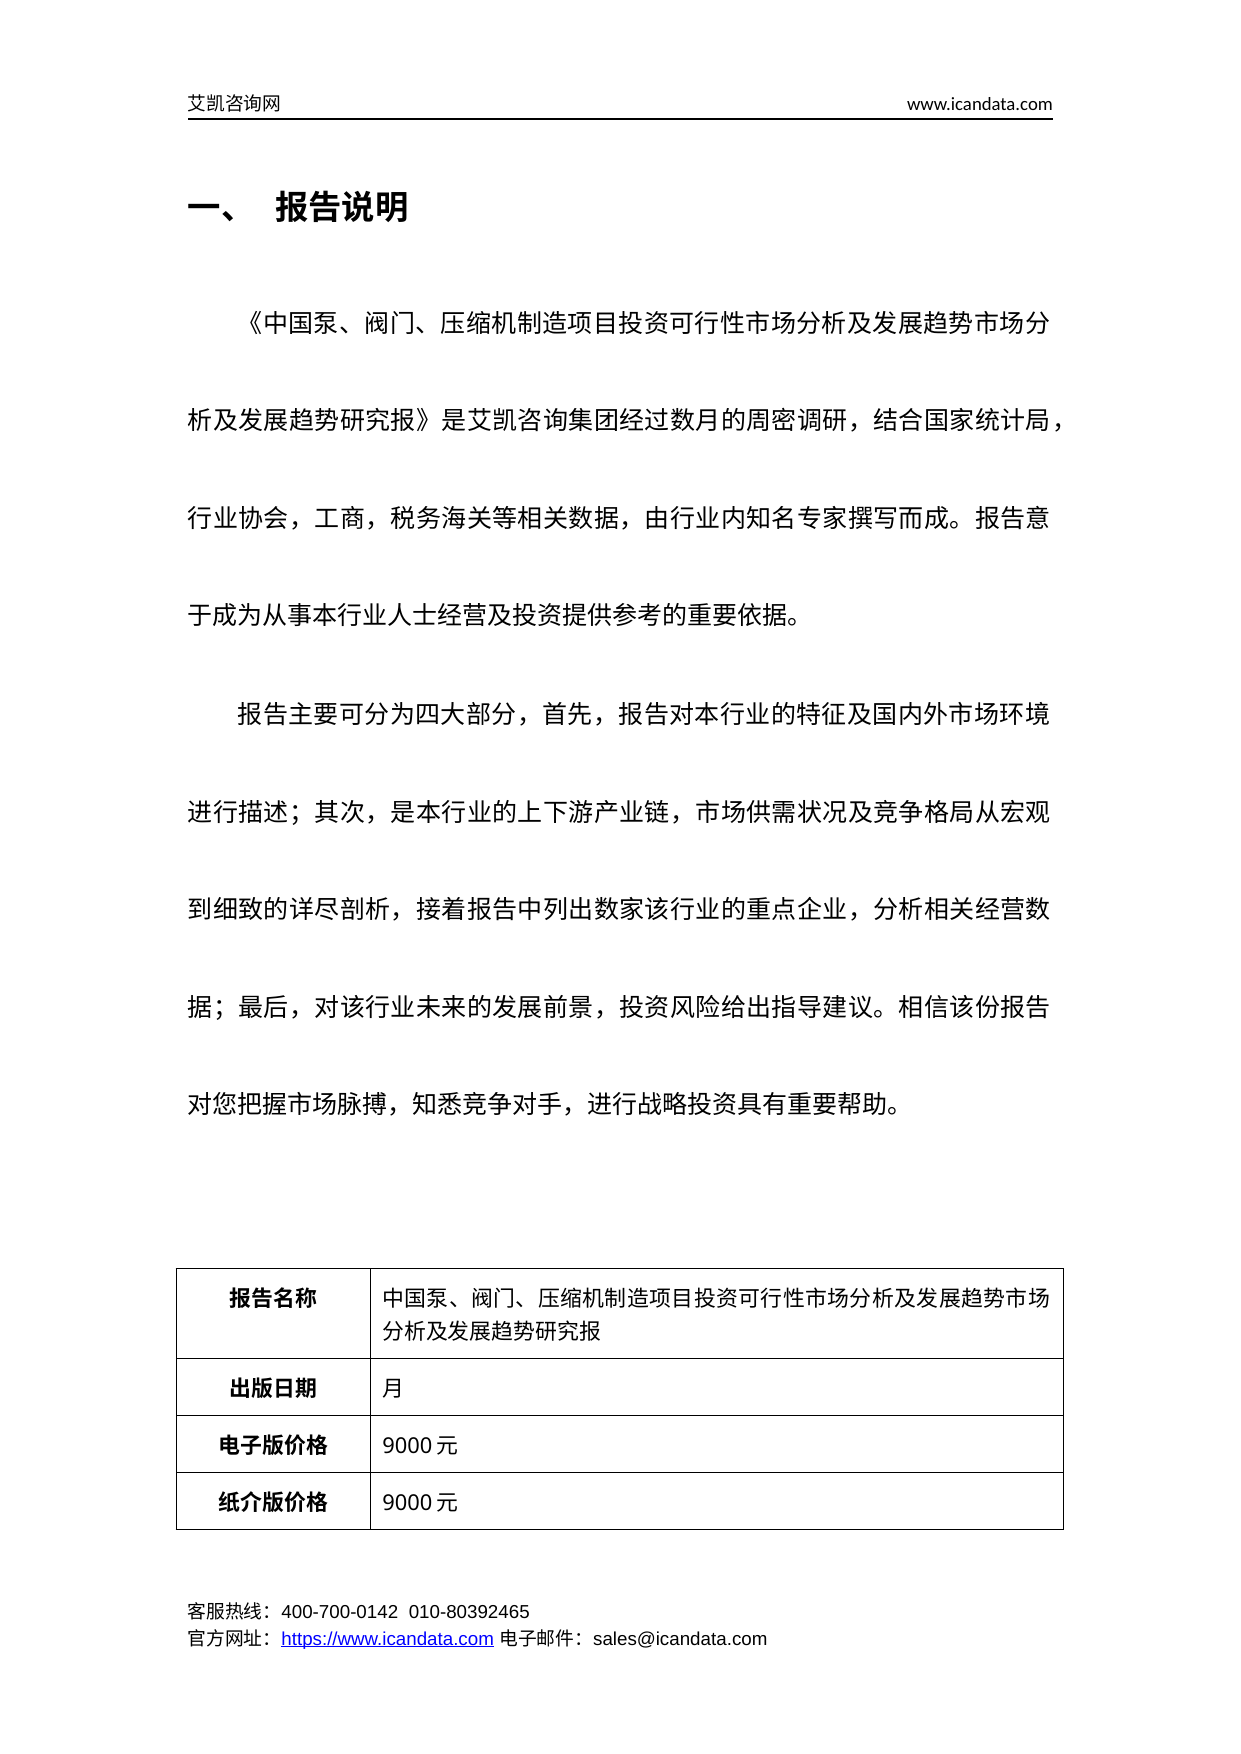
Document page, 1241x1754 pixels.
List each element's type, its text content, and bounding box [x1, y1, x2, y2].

table_cell 纸介版价格 [177, 1473, 370, 1529]
text 报告主要可分为四大部分，首先，报告对本行业的特征及国内外市场环境进行描述；其次，是本行业的上下游产业链，市场供需状况及竞争格局从宏观到细致的详尽剖析，接着报告中列出数家该行业的重点企业，分析相关经营数据；最后，对该行业未来的发展前景，投资风险给出指导建议。相信该份报告对您把握市场脉搏，知悉竞争对手，进行战略投资具有重要帮助。 [187, 681, 1053, 1136]
table_cell 月 [371, 1359, 1063, 1415]
subtitle 报告说明 [187, 172, 1053, 237]
text 《中国泵、阀门、压缩机制造项目投资可行性市场分析及发展趋势市场分析及发展趋势研究报》是艾凯咨询集团经过数月的周密调研，结合国家统计局，行业协会，工商，税务海关等相关数据，由行业内知名专家撰写而成。报告意于成为从事本行业人士经营及投资提供参考的重要依据。 [187, 289, 1053, 646]
table_cell 出版日期 [177, 1359, 370, 1415]
table_header 报告名称 [177, 1269, 370, 1358]
table_header 中国泵、阀门、压缩机制造项目投资可行性市场分析及发展趋势市场分析及发展趋势研究报 [371, 1269, 1063, 1358]
table_cell 电子版价格 [177, 1416, 370, 1472]
table_cell 9000元 [371, 1473, 1063, 1529]
table_cell 9000元 [371, 1416, 1063, 1472]
